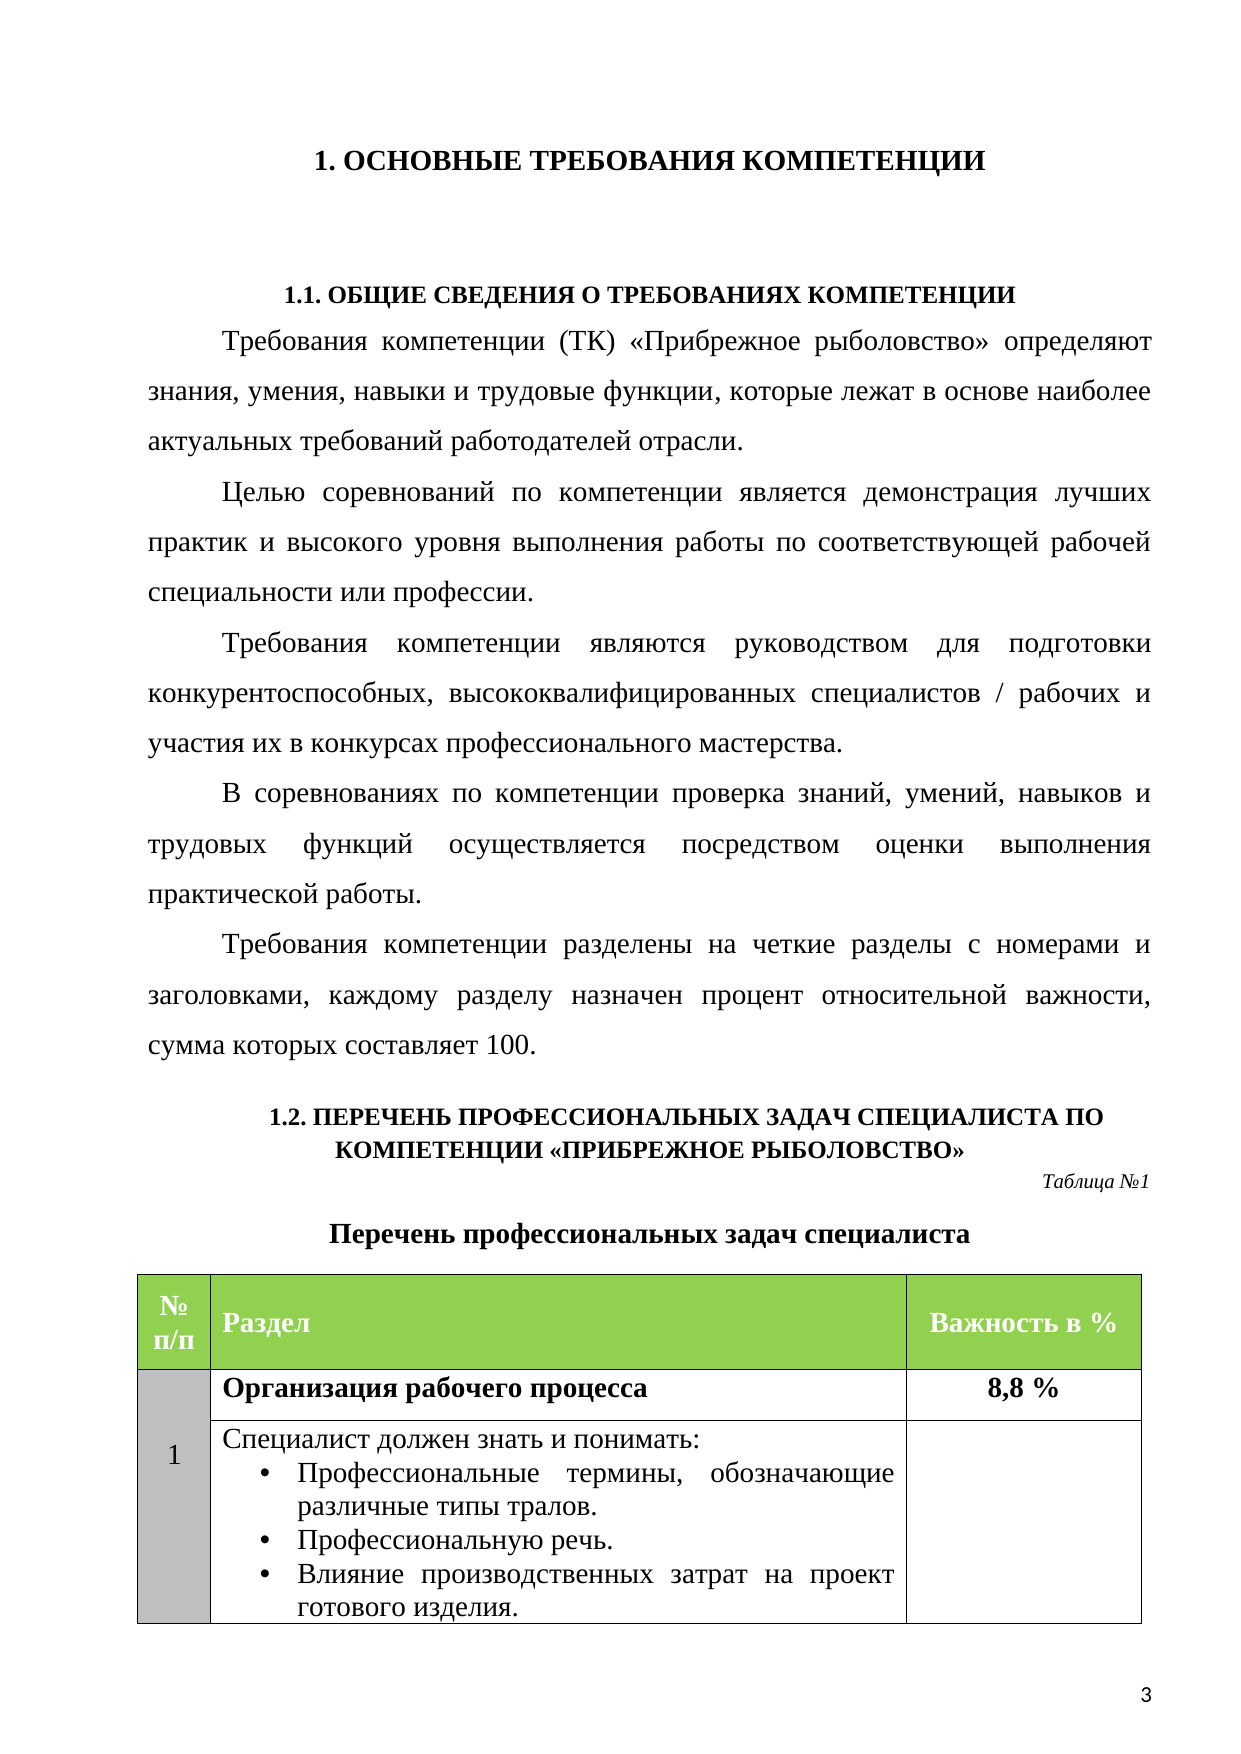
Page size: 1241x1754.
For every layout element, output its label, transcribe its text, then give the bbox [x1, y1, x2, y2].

text Таблица №1 [148, 1168, 1152, 1193]
table_cell [907, 1421, 1141, 1623]
text В соревнованиях по компетенции проверка знаний, умений, навыков и трудовых функций осуществляется посредством оценки выполнения практической работы. [148, 776, 1152, 910]
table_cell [211, 1421, 906, 1623]
table_cell 1 [138, 1370, 210, 1623]
text Требования компетенции разделены на четкие разделы с номерами и заголовками, каждому разделу назначен процент относительной важности, сумма которых составляет 100. [148, 927, 1152, 1061]
table_header Раздел [211, 1275, 906, 1369]
text Целью соревнований по компетенции является демонстрация лучших практик и высокого уровня выполнения работы по соответствующей рабочей специальности или профессии. [148, 474, 1152, 608]
table_cell 8,8 % [907, 1370, 1141, 1420]
subtitle 1.2. ПЕРЕЧЕНЬ ПРОФЕССИОНАЛЬНЫХ ЗАДАЧ СПЕЦИАЛИСТА ПО КОМПЕТЕНЦИИ «ПРИБРЕЖНОЕ РЫБОЛОВСТВО» [148, 1102, 1152, 1164]
table_cell Организация рабочего процесса [211, 1370, 906, 1420]
text Требования компетенции (ТК) «Прибрежное рыболовство» определяют знания, умения, навыки и трудовые функции, которые лежат в основе наиболее актуальных требований работодателей отрасли. [148, 323, 1152, 457]
text Перечень профессиональных задач специалиста [148, 1217, 1152, 1250]
text 1.1. ОБЩИЕ СВЕДЕНИЯ О ТРЕБОВАНИЯХ КОМПЕТЕНЦИИ [148, 280, 1152, 308]
table_header Важность в % [907, 1275, 1141, 1369]
text Требования компетенции являются руководством для подготовки конкурентоспособных, высококвалифицированных специалистов / рабочих и участия их в конкурсах профессионального мастерства. [148, 625, 1152, 759]
table_header № п/п [138, 1275, 210, 1369]
text 1. ОСНОВНЫЕ ТРЕБОВАНИЯ КОМПЕТЕНЦИИ [148, 143, 1152, 177]
